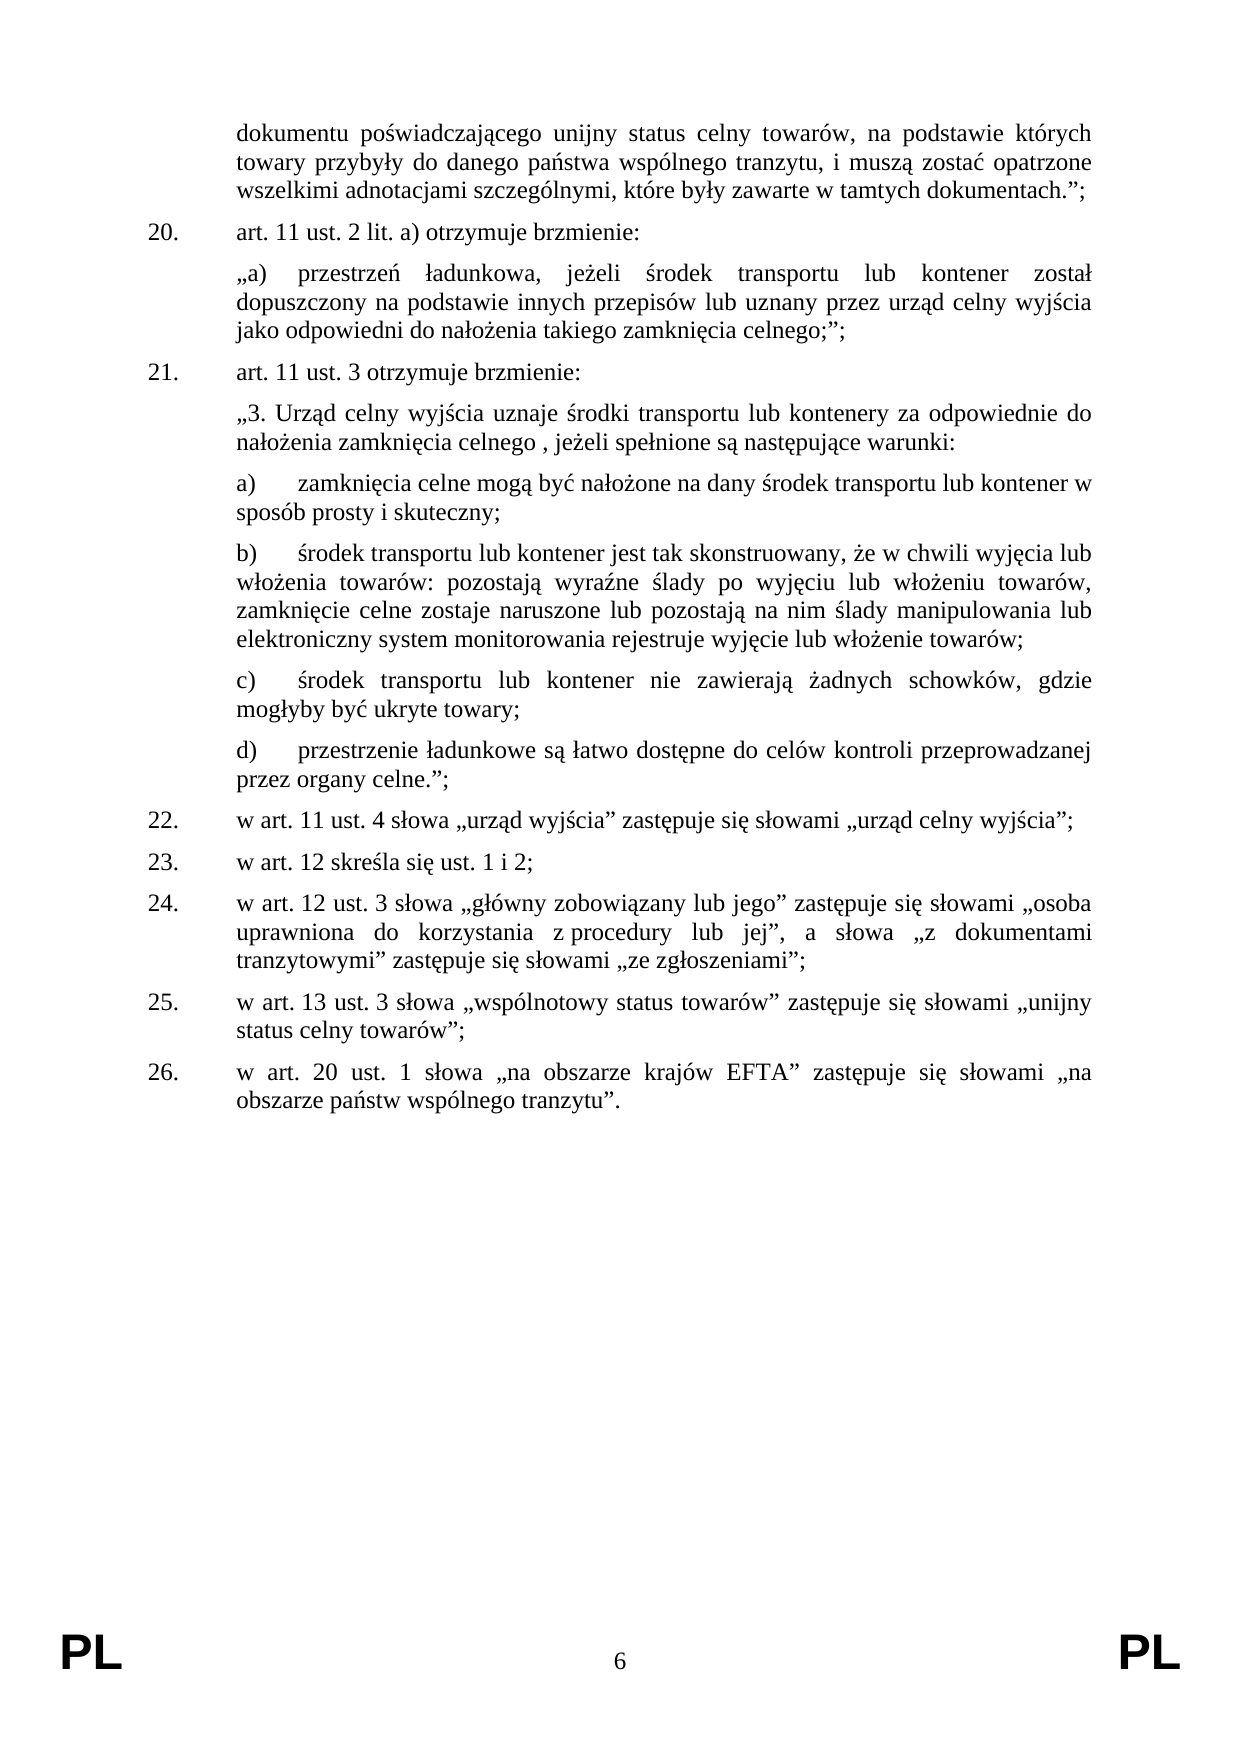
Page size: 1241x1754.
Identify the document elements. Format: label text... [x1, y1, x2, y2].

text d) przestrzenie ładunkowe są łatwo dostępne do celów kontroli przeprowadzanej przez organy celne.”; [236, 736, 1093, 793]
text 25. w art. 13 ust. 3 słowa „wspólnotowy status towarów” zastępuje się słowami „unijny status celny towarów”; [148, 987, 1093, 1044]
text 21. art. 11 ust. 3 otrzymuje brzmienie: [148, 357, 1093, 386]
text „a) przestrzeń ładunkowa, jeżeli środek transportu lub kontener został dopuszczony na podstawie innych przepisów lub uznany przez urząd celny wyjścia jako odpowiedni do nałożenia takiego zamknięcia celnego;”; [236, 258, 1093, 344]
text b) środek transportu lub kontener jest tak skonstruowany, że w chwili wyjęcia lub włożenia towarów: pozostają wyraźne ślady po wyjęciu lub włożeniu towarów, zamknięcie celne zostaje naruszone lub pozostają na nim ślady manipulowania lub elektroniczny system monitorowania rejestruje wyjęcie lub włożenie towarów; [236, 538, 1093, 653]
text 23. w art. 12 skreśla się ust. 1 i 2; [148, 847, 1093, 876]
text c) środek transportu lub kontener nie zawierają żadnych schowków, gdzie mogłyby być ukryte towary; [236, 666, 1093, 723]
text 26. w art. 20 ust. 1 słowa „na obszarze krajów EFTA” zastępuje się słowami „na obszarze państw wspólnego tranzytu”. [148, 1057, 1093, 1114]
text „3. Urząd celny wyjścia uznaje środki transportu lub kontenery za odpowiednie do nałożenia zamknięcia celnego , jeżeli spełnione są następujące warunki: [236, 398, 1093, 456]
text a) zamknięcia celne mogą być nałożone na dany środek transportu lub kontener w sposób prosty i skuteczny; [236, 468, 1093, 526]
text 24. w art. 12 ust. 3 słowa „główny zobowiązany lub jego” zastępuje się słowami „osoba uprawniona do korzystania z procedury lub jej”, a słowa „z dokumentami tranzytowymi” zastępuje się słowami „ze zgłoszeniami”; [148, 888, 1093, 974]
text 22. w art. 11 ust. 4 słowa „urząd wyjścia” zastępuje się słowami „urząd celny wyjścia”; [148, 806, 1093, 834]
text 20. art. 11 ust. 2 lit. a) otrzymuje brzmienie: [148, 217, 1093, 246]
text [148, 118, 1093, 204]
